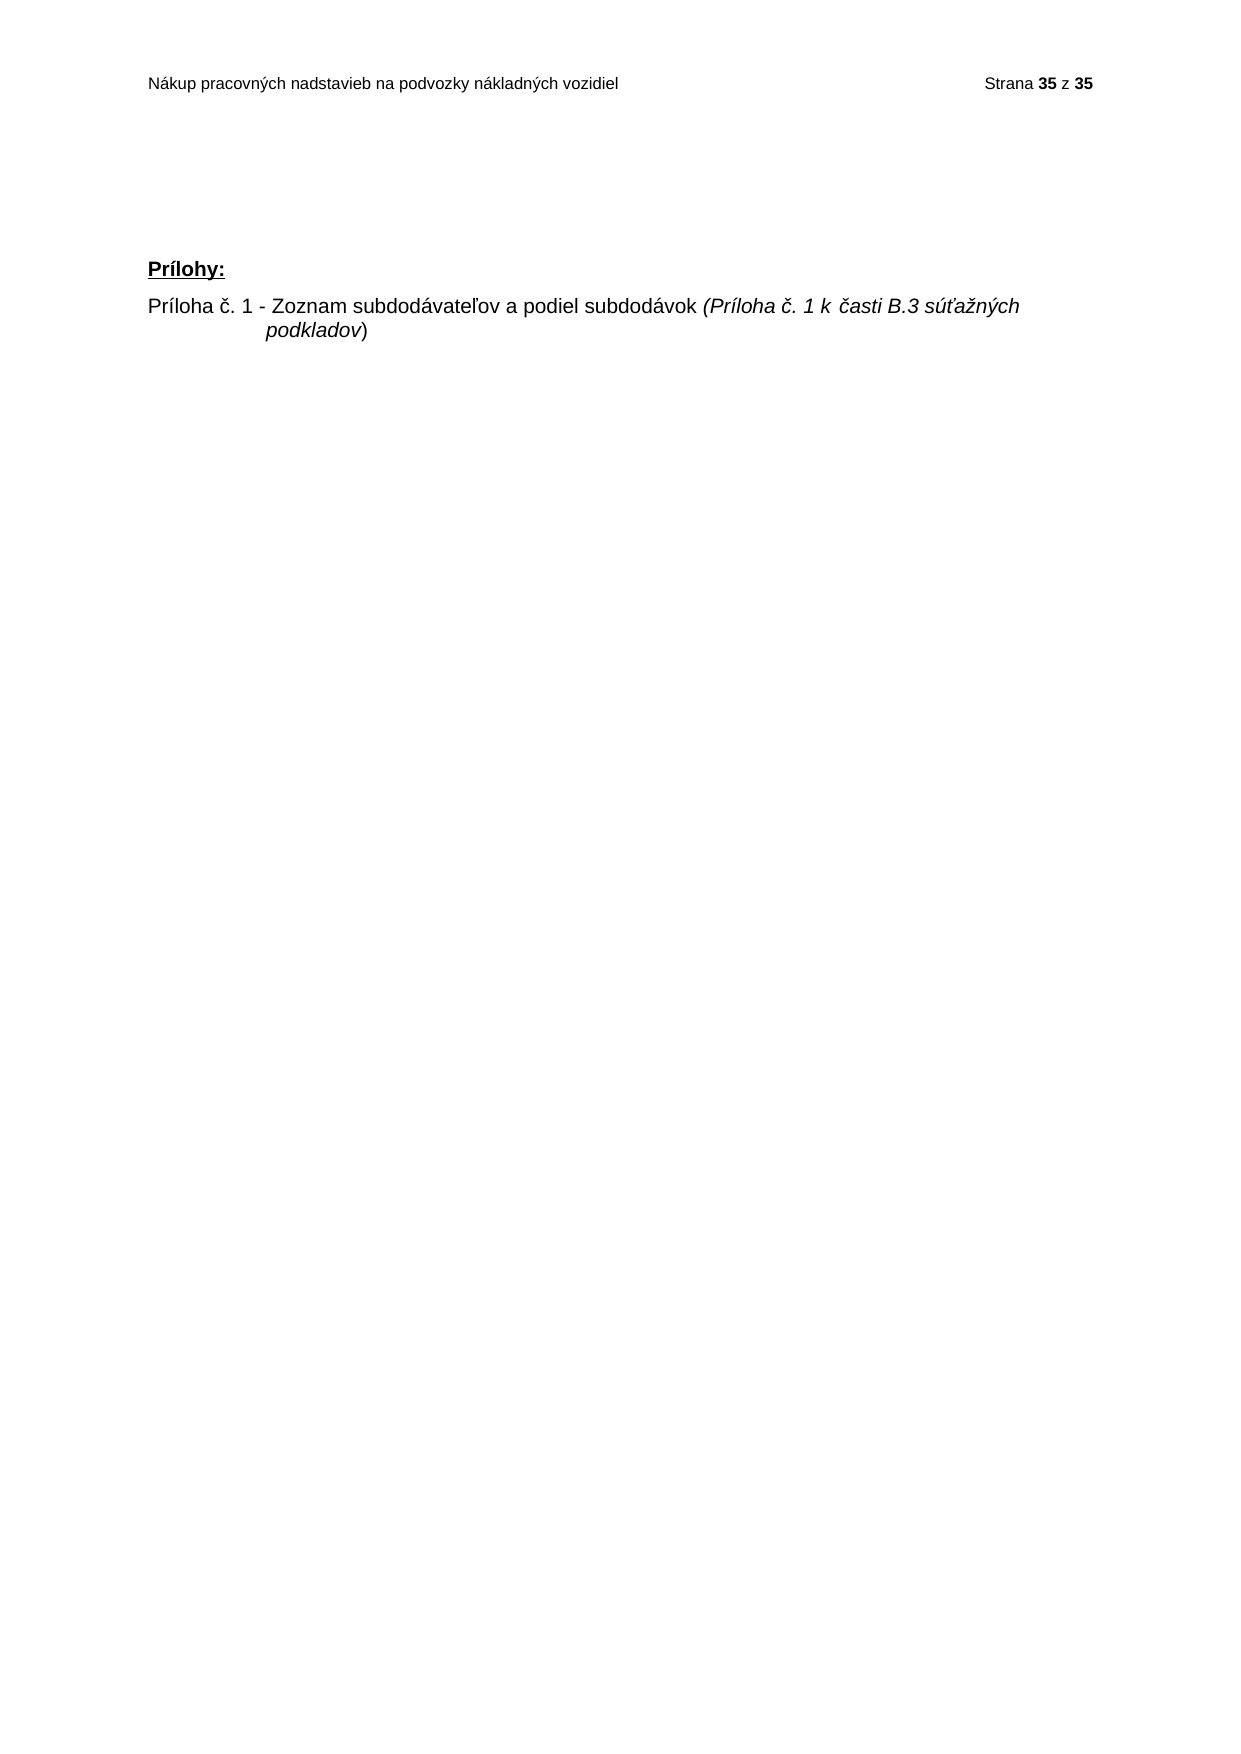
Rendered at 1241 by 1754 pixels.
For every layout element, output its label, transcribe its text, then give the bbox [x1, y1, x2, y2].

text Príloha č. 1 - Zoznam subdodávateľov a podiel subdodávok (Príloha č. 1 k časti B.3 súťažných podkladov) [148, 293, 1092, 341]
text Prílohy: [148, 257, 1092, 281]
